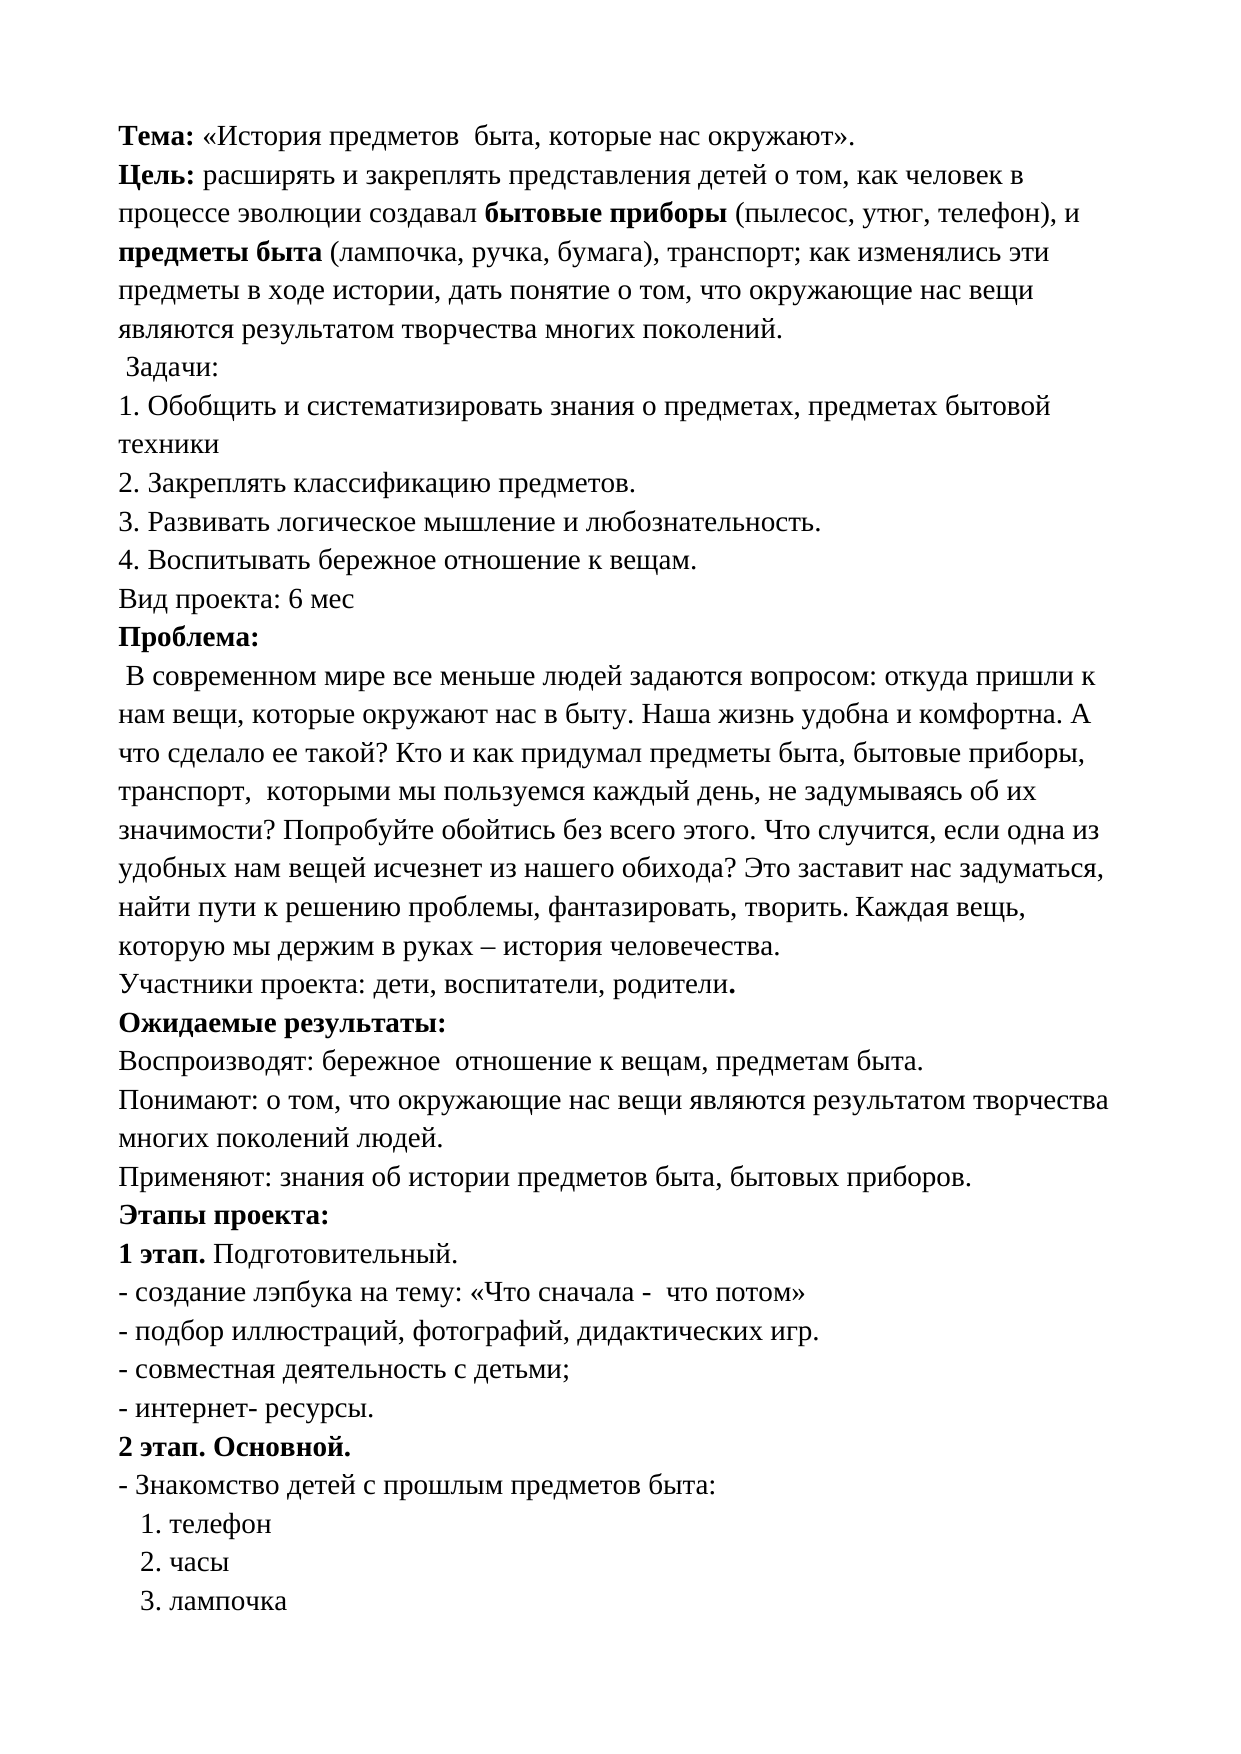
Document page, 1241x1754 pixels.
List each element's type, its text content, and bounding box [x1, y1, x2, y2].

text Применяют: знания об истории предметов быта, бытовых приборов. [118, 1159, 1137, 1192]
text Ожидаемые результаты: [118, 1005, 1137, 1038]
text 1. Обобщить и систематизировать знания о предметах, предметах бытовой техники [118, 388, 1137, 460]
text 1 этап. Подготовительный. [118, 1236, 1137, 1269]
text 1. телефон [118, 1506, 1137, 1539]
text - совместная деятельность с детьми; [118, 1352, 1137, 1385]
text Цель: расширять и закреплять представления детей о том, как человек в процессе эволюции создавал бытовые приборы (пылесос, утюг, телефон), и предметы быта (лампочка, ручка, бумага), транспорт; как изменялись эти предметы в ходе истории, дать понятие о том, что окружающие нас вещи являются результатом творчества многих поколений. [118, 157, 1137, 344]
text - создание лэпбука на тему: «Что сначала - что потом» [118, 1274, 1137, 1308]
text - интернет- ресурсы. [118, 1390, 1137, 1424]
text - Знакомство детей с прошлым предметов быта: [118, 1467, 1137, 1501]
text Воспроизводят: бережное отношение к вещам, предметам быта. [118, 1043, 1137, 1077]
text Этапы проекта: [118, 1197, 1137, 1231]
text - подбор иллюстраций, фотографий, дидактических игр. [118, 1313, 1137, 1347]
text 2 этап. Основной. [118, 1429, 1137, 1462]
text 3. лампочка [118, 1583, 1137, 1616]
text В современном мире все меньше людей задаются вопросом: откуда пришли к нам вещи, которые окружают нас в быту. Наша жизнь удобна и комфортна. А что сделало ее такой? Кто и как придумал предметы быта, бытовые приборы, транспорт, которыми мы пользуемся каждый день, не задумываясь об их значимости? Попробуйте обойтись без всего этого. Что случится, если одна из удобных нам вещей исчезнет из нашего обихода? Это заставит нас задуматься, найти пути к решению проблемы, фантазировать, творить. Каждая вещь, которую мы держим в руках – история человечества. [118, 658, 1137, 961]
text Вид проекта: 6 мес [118, 581, 1137, 614]
text Задачи: [118, 349, 1137, 383]
text Тема: «История предметов быта, которые нас окружают». [118, 118, 1137, 152]
text 3. Развивать логическое мышление и любознательность. [118, 504, 1137, 537]
text 4. Воспитывать бережное отношение к вещам. [118, 542, 1137, 576]
text Участники проекта: дети, воспитатели, родители. [118, 966, 1137, 1000]
text 2. Закреплять классификацию предметов. [118, 465, 1137, 499]
text 2. часы [118, 1544, 1137, 1578]
text Понимают: о том, что окружающие нас вещи являются результатом творчества многих поколений людей. [118, 1082, 1137, 1154]
text Проблема: [118, 619, 1137, 653]
